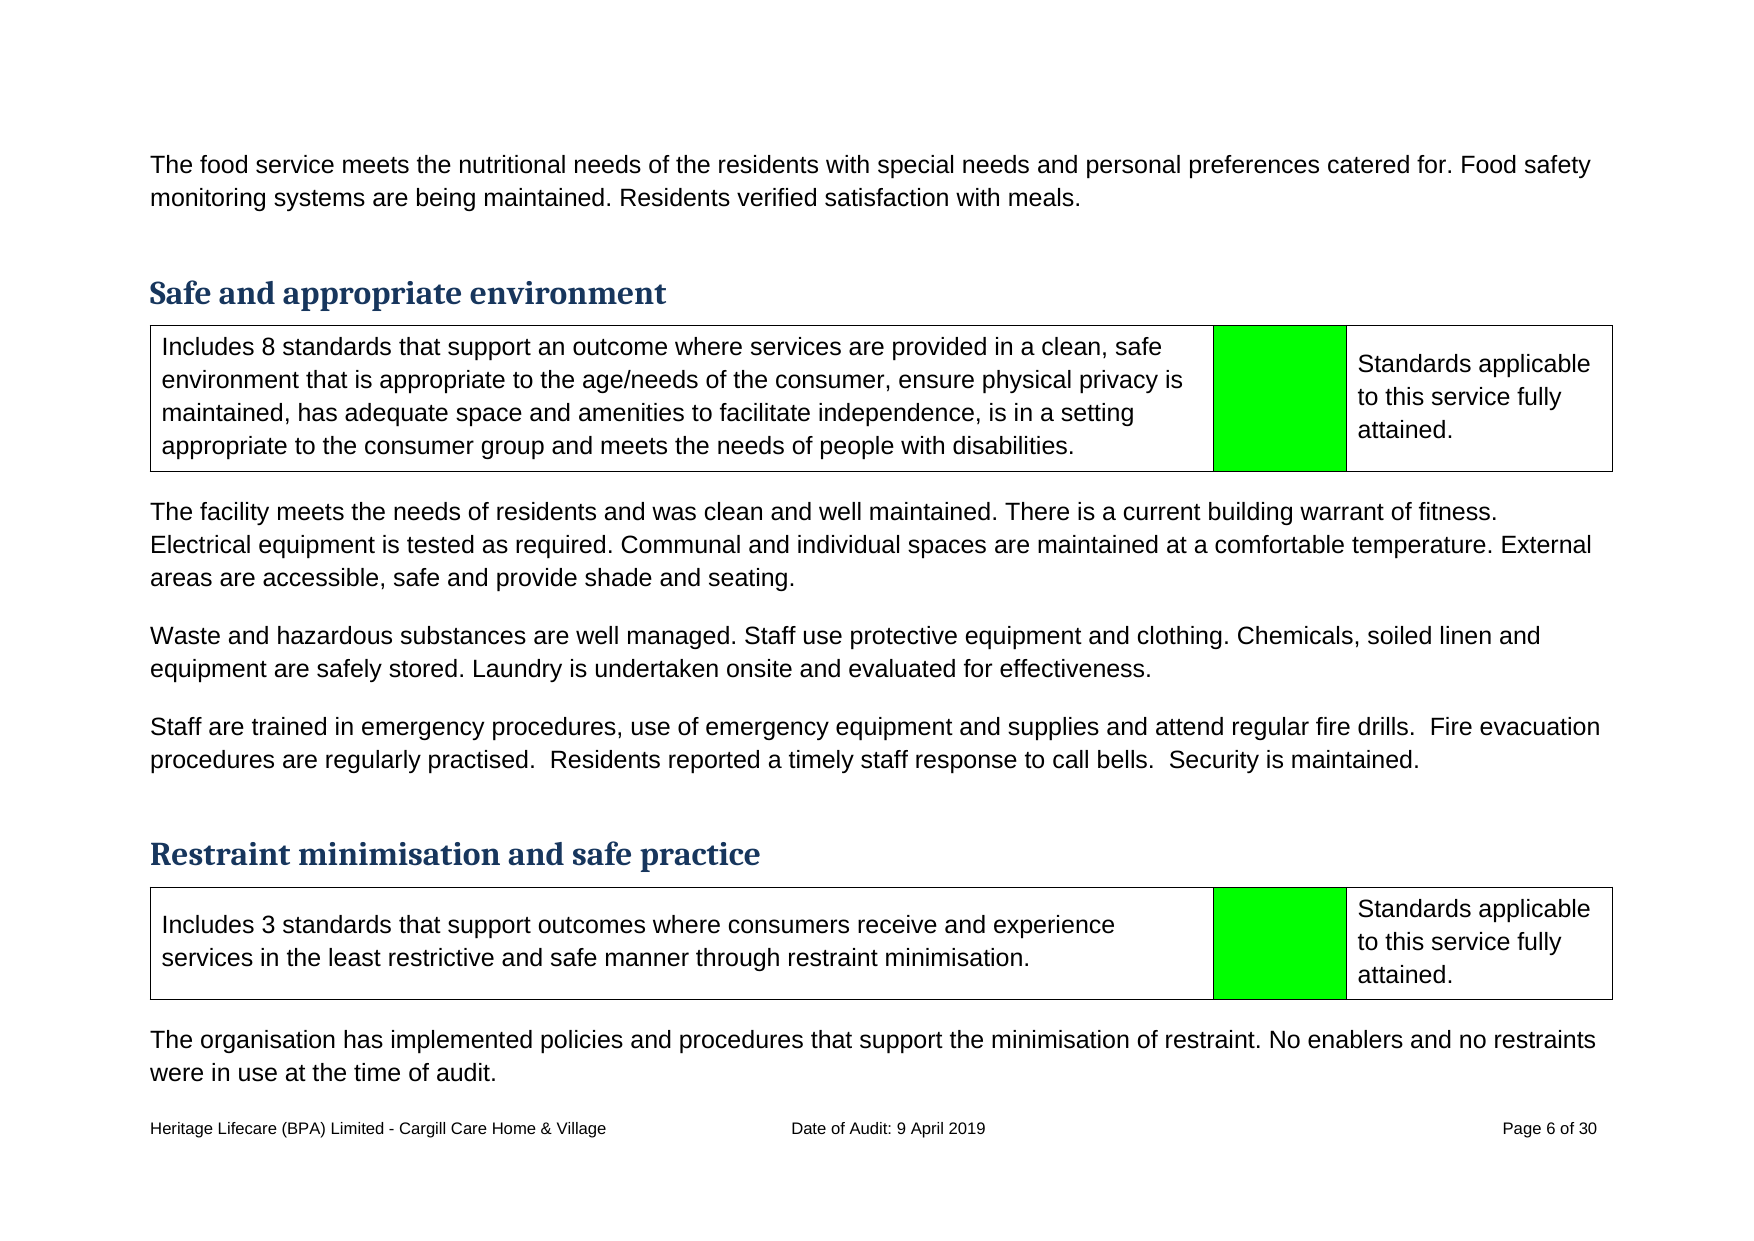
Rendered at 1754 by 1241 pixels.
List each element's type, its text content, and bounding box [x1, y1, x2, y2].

table_header Standards applicable to this service fully attained. [1347, 326, 1612, 471]
table_header [1214, 326, 1346, 471]
text The food service meets the nutritional needs of the residents with special needs and personal preferences catered for. Food safety monitoring systems are being maintained. Residents verified satisfaction with meals. [150, 150, 1604, 212]
text The organisation has implemented policies and procedures that support the minimisation of restraint. No enablers and no restraints were in use at the time of audit. [150, 1025, 1604, 1087]
table_header [1214, 888, 1346, 999]
subtitle Safe and appropriate environment [150, 274, 1604, 312]
text Waste and hazardous substances are well managed. Staff use protective equipment and clothing. Chemicals, soiled linen and equipment are safely stored. Laundry is undertaken onsite and evaluated for effectiveness. [150, 621, 1604, 682]
subtitle Restraint minimisation and safe practice [150, 836, 1604, 874]
table_header Standards applicable to this service fully attained. [1347, 888, 1612, 999]
text Staff are trained in emergency procedures, use of emergency equipment and supplies and attend regular fire drills. Fire evacuation procedures are regularly practised. Residents reported a timely staff response to call bells. Security is maintained. [150, 712, 1604, 773]
text The facility meets the needs of residents and was clean and well maintained. There is a current building warrant of fitness. Electrical equipment is tested as required. Communal and individual spaces are maintained at a comfortable temperature. External areas are accessible, safe and provide shade and seating. [150, 497, 1604, 591]
table_header Includes 8 standards that support an outcome where services are provided in a clean, safe environment that is appropriate to the age/needs of the consumer, ensure physical privacy is maintained, has adequate space and amenities to facilitate independence, is in a setting appropriate to the consumer group and meets the needs of people with disabilities. [151, 326, 1213, 471]
table_header Includes 3 standards that support outcomes where consumers receive and experience services in the least restrictive and safe manner through restraint minimisation. [151, 888, 1213, 999]
